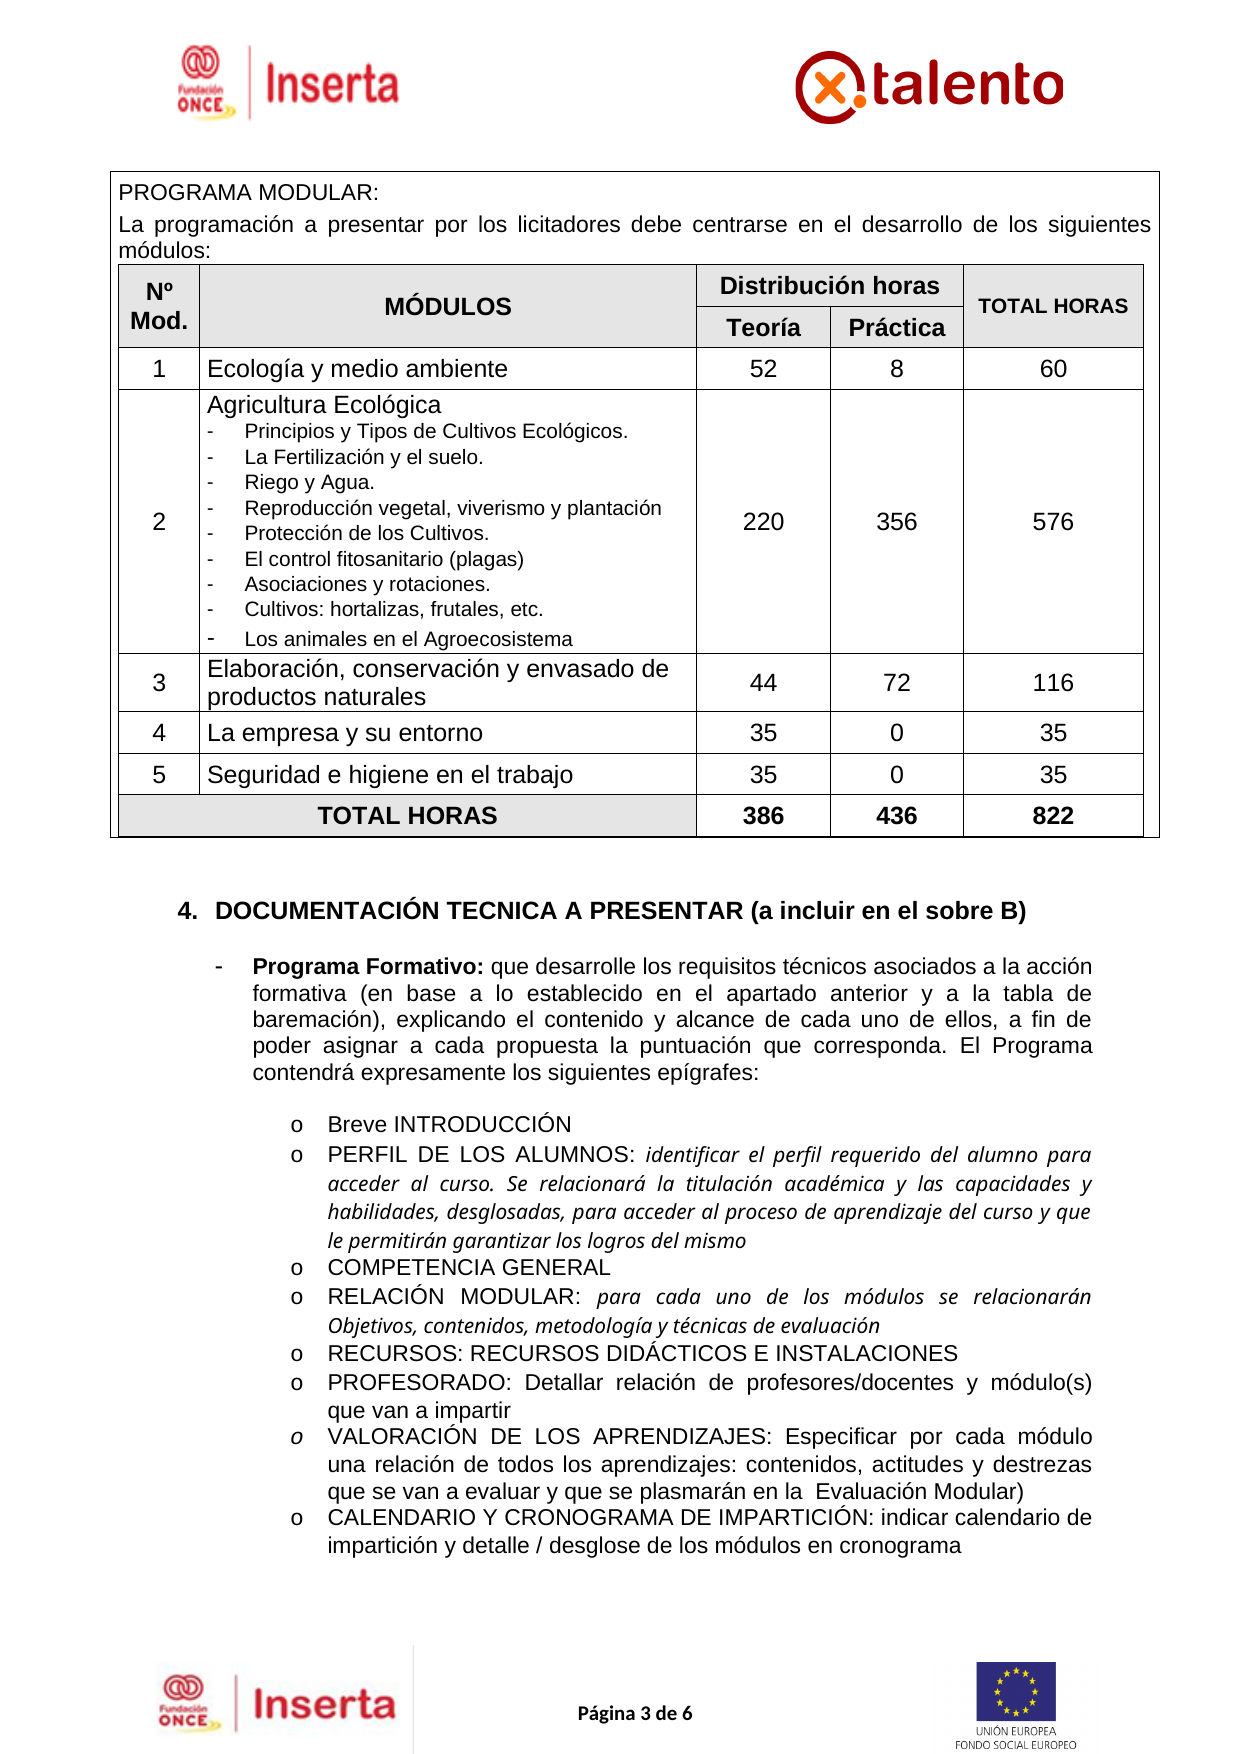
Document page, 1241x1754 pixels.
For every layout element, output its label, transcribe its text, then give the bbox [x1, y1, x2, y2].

list Programa Formativo: que desarrolle los requisitos técnicos asociados a la acción formativa (en base a lo establecido en el apartado anterior y a la tabla de baremación), explicando el contenido y alcance de cada uno de ellos, a fin de poder asignar a cada propuesta la puntuación que corresponda. El Programa contendrá expresamente los siguientes epígrafes: [215, 953, 1093, 1085]
picture [795, 51, 1063, 124]
picture [177, 44, 401, 124]
list PROFESORADO: Detallar relación de profesores/docentes y módulo(s) que van a impartir [290, 1368, 1093, 1423]
list VALORACIÓN DE LOS APRENDIZAJES: Especificar por cada módulo una relación de todos los aprendizajes: contenidos, actitudes y destrezas que se van a evaluar y que se plasmarán en ) [290, 1423, 1093, 1504]
list Breve INTRODUCCIÓN [290, 1111, 1093, 1140]
table_cell PROGRAMA MODULAR: La programación a presentar por los licitadores debe centrarse en el desarrollo de los siguientes módulos: [111, 172, 1159, 837]
list RECURSOS: RECURSOS DIDÁCTICOS E INSTALACIONES [290, 1340, 1093, 1368]
picture [931, 1662, 1100, 1754]
list COMPETENCIA GENERAL [290, 1254, 1093, 1282]
list RELACIÓN MODULAR: para cada uno de los módulos se relacionarán Objetivos, contenidos, metodología y técnicas de evaluación [290, 1282, 1093, 1340]
picture [138, 1645, 415, 1754]
list PERFIL DE LOS ALUMNOS: identificar el perfil requerido del alumno para acceder al curso. Se relacionará la titulación académica y las capacidades y habilidades, desglosadas, para acceder al proceso de aprendizaje del curso y que le permitirán garantizar los logros del mismo [290, 1140, 1093, 1254]
list CALENDARIO Y CRONOGRAMA DE IMPARTICIÓN: indicar calendario de impartición y detalle / desglose de los módulos en cronograma [290, 1504, 1093, 1559]
list DOCUMENTACIÓN TECNICA A PRESENTAR (a incluir en el sobre B) [177, 896, 1093, 924]
